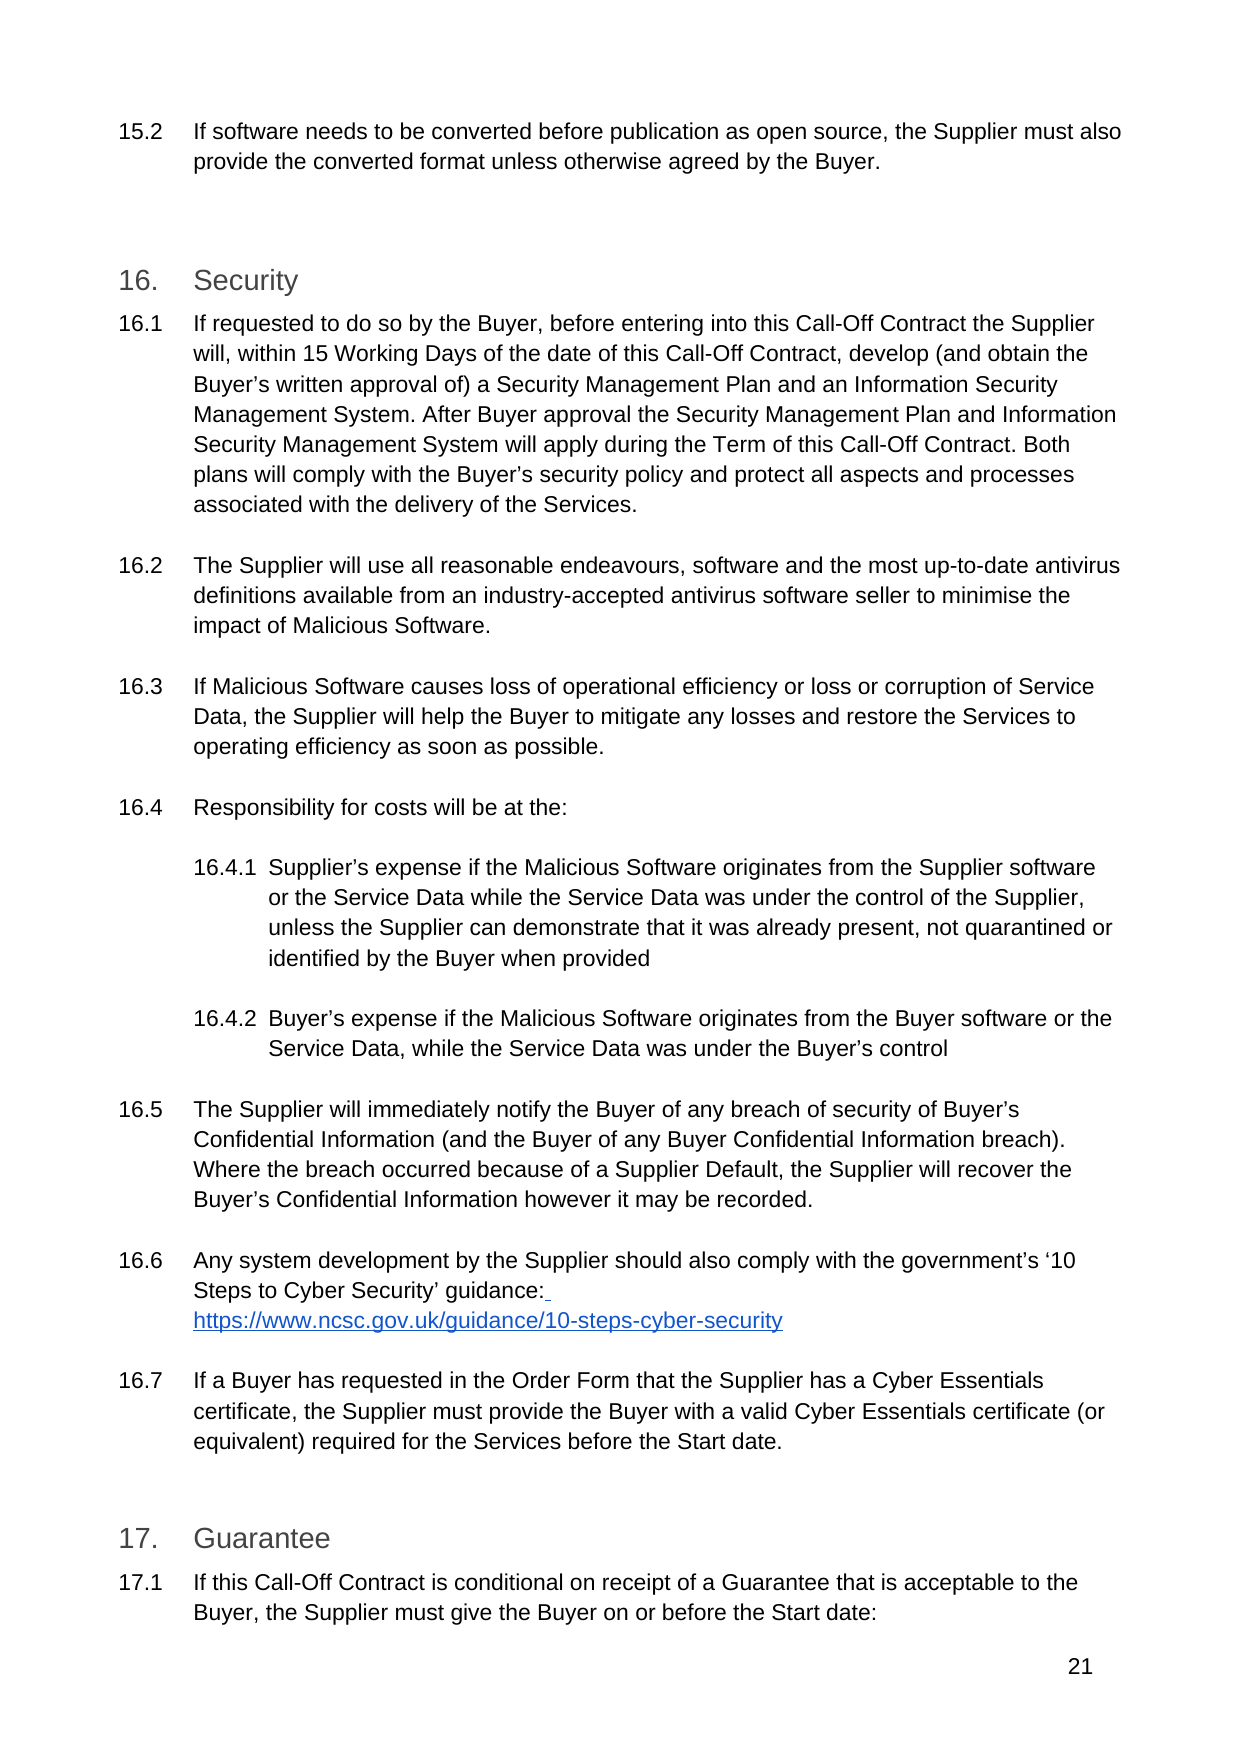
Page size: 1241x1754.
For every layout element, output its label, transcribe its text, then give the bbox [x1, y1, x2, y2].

text 16.4.1 Supplier’s expense if the Malicious Software originates from the Supplier software or the Service Data while the Service Data was under the control of the Supplier, unless the Supplier can demonstrate that it was already present, not quarantined or identified by the Buyer when provided [193, 854, 1122, 971]
subtitle 16. Security [118, 263, 1122, 297]
text 15.2 If software needs to be converted before publication as open source, the Supplier must also provide the converted format unless otherwise agreed by the Buyer. [118, 118, 1122, 175]
text 16.6 Any system development by the Supplier should also comply with the government’s ‘10 Steps to Cyber Security’ guidance: [118, 1247, 1122, 1303]
text 16.3 If Malicious Software causes loss of operational efficiency or loss or corruption of Service Data, the Supplier will help the Buyer to mitigate any losses and restore the Services to operating efficiency as soon as possible. [118, 673, 1122, 759]
text 16.1 If requested to do so by the Buyer, before entering into this Call-Off Contract the Supplier will, within 15 Working Days of the date of this Call-Off Contract, develop (and obtain the Buyer’s written approval of) a Security Management Plan and an Information Security Management System. After Buyer approval the Security Management Plan and Information Security Management System will apply during the Term of this Call-Off Contract. Both plans will comply with the Buyer’s security policy and protect all aspects and processes associated with the delivery of the Services. [118, 310, 1122, 518]
text 16.2 The Supplier will use all reasonable endeavours, software and the most up-to-date antivirus definitions available from an industry-accepted antivirus software seller to minimise the impact of Malicious Software. [118, 552, 1122, 638]
text https://www.ncsc.gov.uk/guidance/10-steps-cyber-security [193, 1307, 1122, 1333]
text 16.4 Responsibility for costs will be at the: [118, 793, 1122, 820]
text 16.7 If a Buyer has requested in the Order Form that the Supplier has a Cyber Essentials certificate, the Supplier must provide the Buyer with a valid Cyber Essentials certificate (or equivalent) required for the Services before the Start date. [118, 1367, 1122, 1454]
text 16.5 The Supplier will immediately notify the Buyer of any breach of security of Buyer’s Confidential Information (and the Buyer of any Buyer Confidential Information breach). Where the breach occurred because of a Supplier Default, the Supplier will recover the Buyer’s Confidential Information however it may be recorded. [118, 1096, 1122, 1212]
subtitle 17. Guarantee [118, 1522, 1122, 1555]
text 16.4.2 Buyer’s expense if the Malicious Software originates from the Buyer software or the Service Data, while the Service Data was under the Buyer’s control [193, 1005, 1122, 1061]
text 17.1 If this Call-Off Contract is conditional on receipt of a Guarantee that is acceptable to the Buyer, the Supplier must give the Buyer on or before the Start date: [118, 1568, 1122, 1625]
